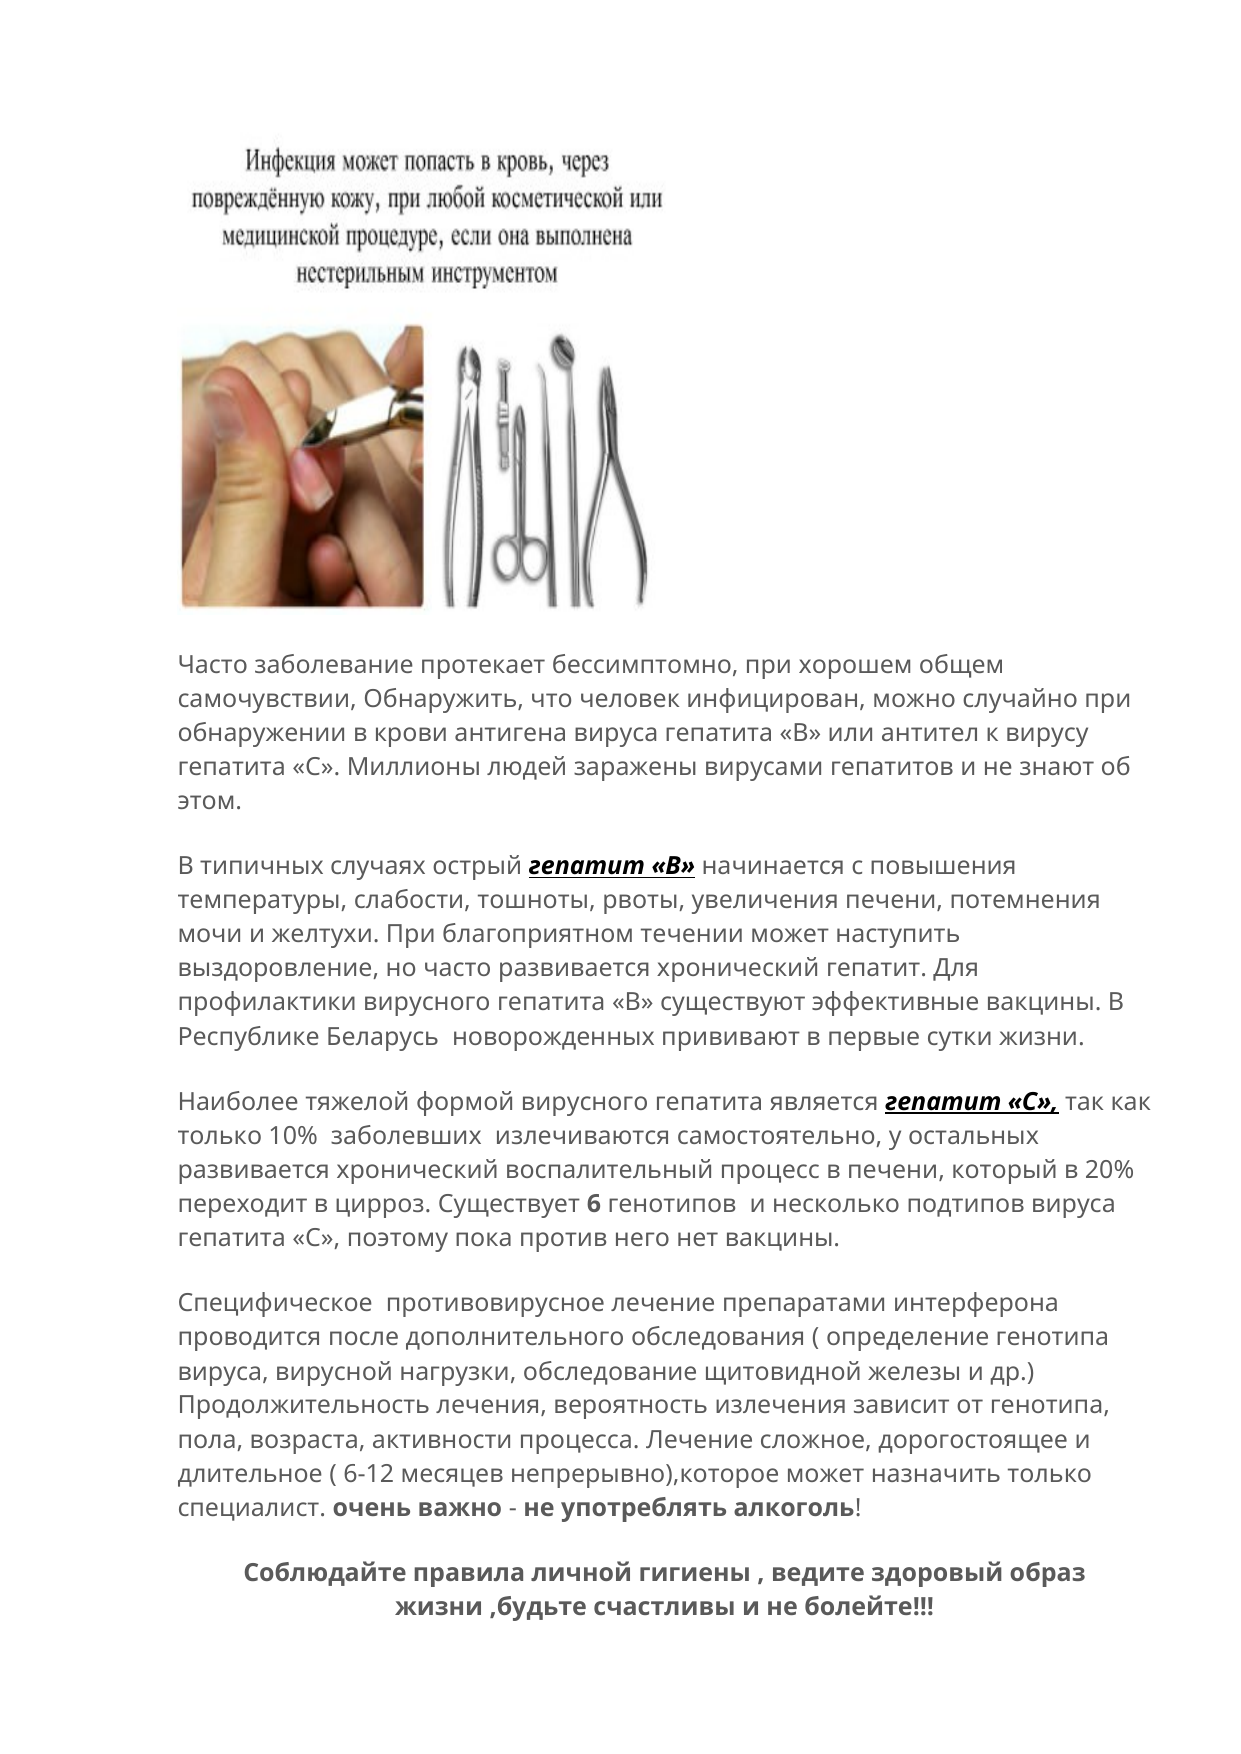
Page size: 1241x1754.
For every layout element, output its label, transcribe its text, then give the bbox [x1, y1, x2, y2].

picture [177, 118, 674, 615]
text Наиболее тяжелой формой вирусного гепатита является гепатит «С», так как только 10% заболевших излечиваются самостоятельно, у остальных развивается хронический воспалительный процесс в печени, который в 20% переходит в цирроз. Существует 6 генотипов и несколько подтипов вируса гепатита «С», поэтому пока против него нет вакцины. [177, 1083, 1152, 1254]
text Специфическое противовирусное лечение препаратами интерферона проводится после дополнительного обследования ( определение генотипа вируса, вирусной нагрузки, обследование щитовидной железы и др.) Продолжительность лечения, вероятность излечения зависит от генотипа, пола, возраста, активности процесса. Лечение сложное, дорогостоящее и длительное ( 6-12 месяцев непрерывно),которое может назначить только специалист. очень важно - не употреблять алкоголь! [177, 1285, 1152, 1523]
text Соблюдайте правила личной гигиены , ведите здоровый образ жизни ,будьте счастливы и не болейте!!! [177, 1555, 1152, 1623]
text Часто заболевание протекает бессимптомно, при хорошем общем самочувствии, Обнаружить, что человек инфицирован, можно случайно при обнаружении в крови антигена вируса гепатита «В» или антител к вирусу гепатита «С». Миллионы людей заражены вирусами гепатитов и не знают об этом. [177, 646, 1152, 817]
text В типичных случаях острый гепатит «В» начинается с повышения температуры, слабости, тошноты, рвоты, увеличения печени, потемнения мочи и желтухи. При благоприятном течении может наступить выздоровление, но часто развивается хронический гепатит. Для профилактики вирусного гепатита «В» существуют эффективные вакцины. В Республике Беларусь новорожденных прививают в первые сутки жизни. [177, 848, 1152, 1052]
